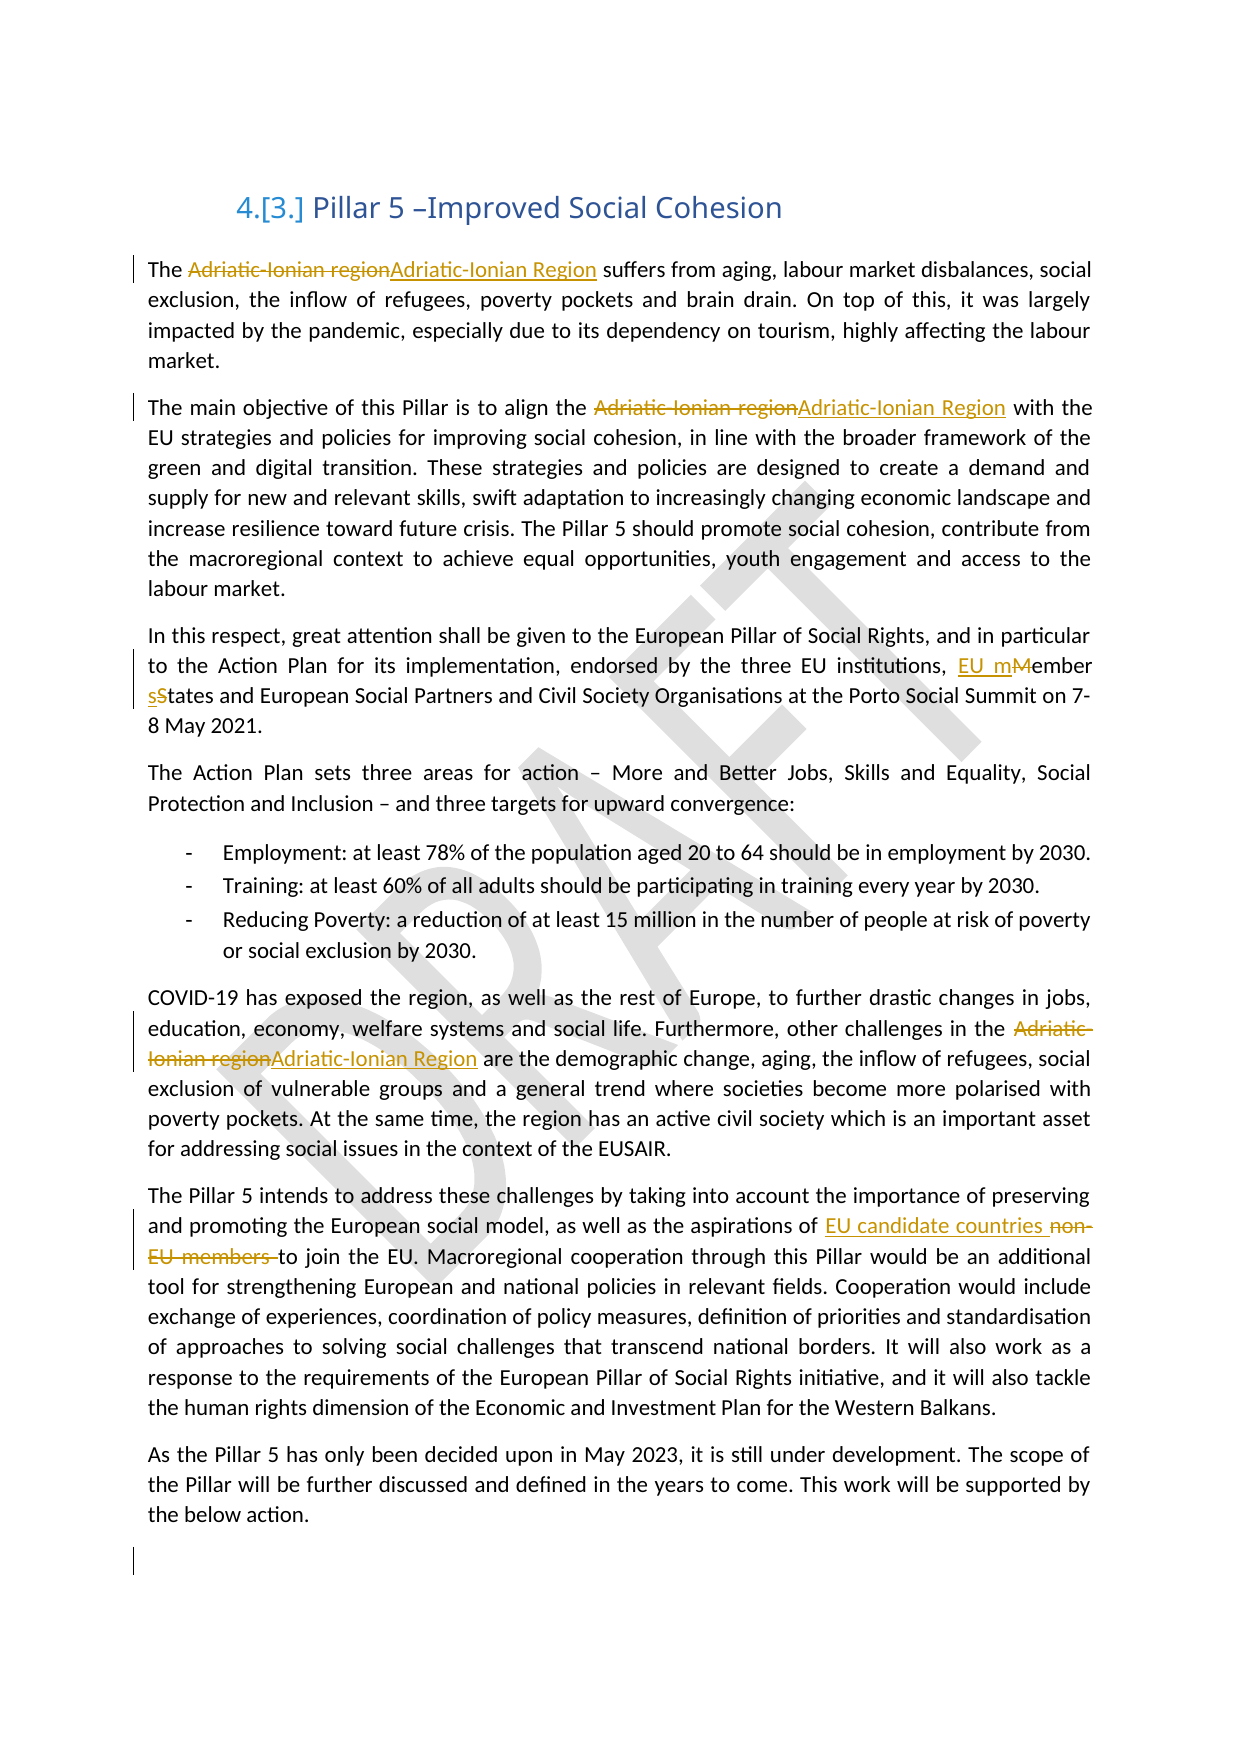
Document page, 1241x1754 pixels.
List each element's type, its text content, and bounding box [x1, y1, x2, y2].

list Employment: at least 78% of the population aged 20 to 64 should be in employment by 2030. [185, 836, 1093, 867]
text COVID-19 has exposed the region, as well as the rest of Europe, to further drastic changes in jobs, education, economy, welfare systems and social life. Furthermore, other challenges in the are the demographic change, aging, the inflow of refugees, social exclusion of vulnerable groups and a general trend where societies become more polarised with poverty pockets. At the same time, the region has an active civil society which is an important asset for addressing social issues in the context of the EUSAIR. [148, 983, 1093, 1162]
text As the Pillar 5 has only been decided upon in May 2023, it is still under development. The scope of the Pillar will be further discussed and defined in the years to come. This work will be supported by the below action. [148, 1440, 1093, 1528]
text The Pillar 5 intends to address these challenges by taking into account the importance of preserving and promoting the European social model, as well as the aspirations of to join the EU. Macroregional cooperation through this Pillar would be an additional tool for strengthening European and national policies in relevant fields. Cooperation would include exchange of experiences, coordination of policy measures, definition of priorities and standardisation of approaches to solving social challenges that transcend national borders. It will also work as a response to the requirements of the European Pillar of Social Rights initiative, and it will also tackle the human rights dimension of the Economic and Investment Plan for the Western Balkans. [148, 1181, 1093, 1421]
list Training: at least 60% of all adults should be participating in training every year by 2030. [185, 869, 1093, 901]
text In this respect, great attention shall be given to the European Pillar of Social Rights, and in particular to the Action Plan for its implementation, endorsed by the three EU institutions, ember tates and European Social Partners and Civil Society Organisations at the Porto Social Summit on 7-8 May 2021. [148, 621, 1093, 740]
text The main objective of this Pillar is to align the with the EU strategies and policies for improving social cohesion, in line with the broader framework of the green and digital transition. These strategies and policies are designed to create a demand and supply for new and relevant skills, swift adaptation to increasingly changing economic landscape and increase resilience toward future crisis. The Pillar 5 should promote social cohesion, contribute from the macroregional context to achieve equal opportunities, youth engagement and access to the labour market. [148, 393, 1093, 602]
subtitle Pillar 5 –Improved Social Cohesion [236, 188, 1093, 227]
text The suffers from aging, labour market disbalances, social exclusion, the inflow of refugees, poverty pockets and brain drain. On top of this, it was largely impacted by the pandemic, especially due to its dependency on tourism, highly affecting the labour market. [148, 255, 1093, 374]
text The Action Plan sets three areas for action – More and Better Jobs, Skills and Equality, Social Protection and Inclusion – and three targets for upward convergence: [148, 758, 1093, 817]
list Reducing Poverty: a reduction of at least 15 million in the number of people at risk of poverty or social exclusion by 2030. [185, 903, 1093, 964]
